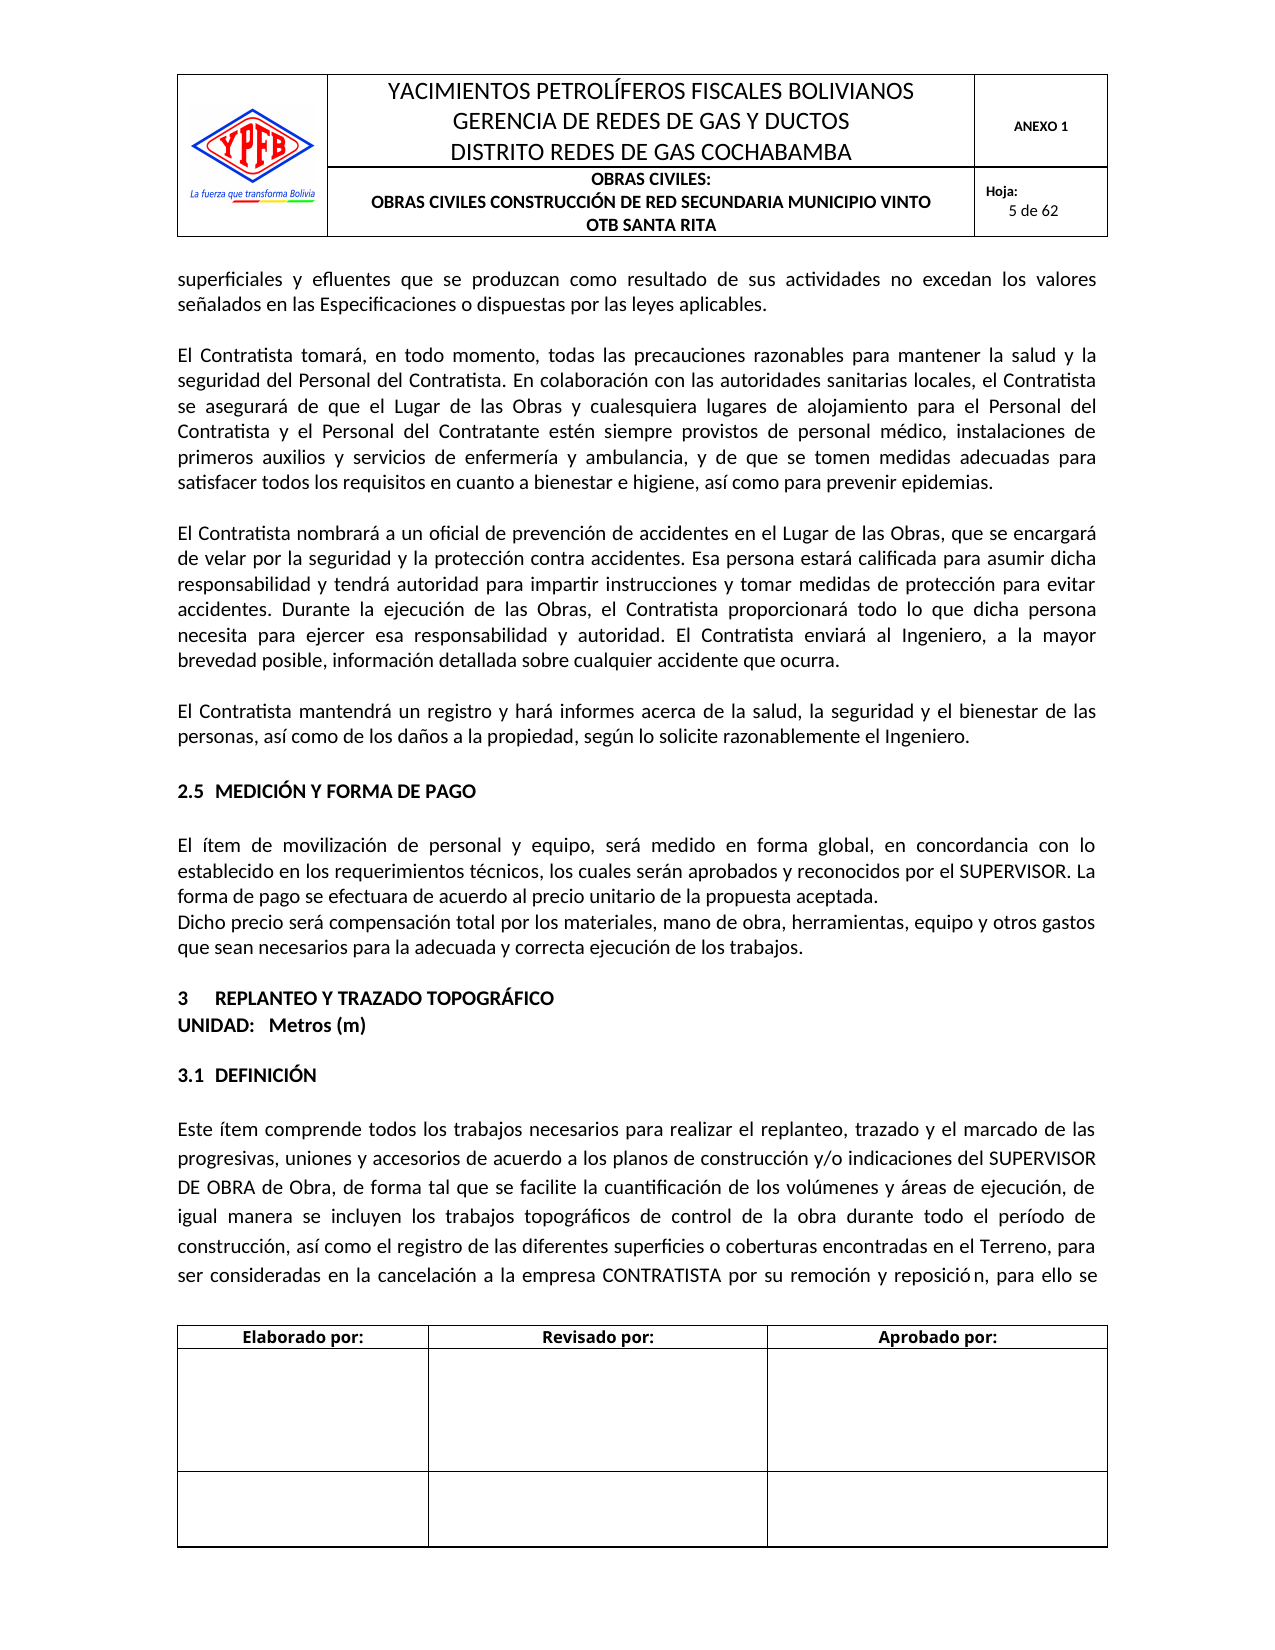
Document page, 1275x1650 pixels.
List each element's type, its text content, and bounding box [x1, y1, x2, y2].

text Dicho precio será compensación total por los materiales, mano de obra, herramientas, equipo y otros gastos que sean necesarios para la adecuada y correcta ejecución de los trabajos. [177, 909, 1098, 960]
picture [188, 103, 316, 208]
text El Contratista mantendrá un registro y hará informes acerca de la salud, la seguridad y el bienestar de las personas, así como de los daños a la propiedad, según lo solicite razonablemente el Ingeniero. [177, 698, 1098, 749]
subtitle DEFINICIÓN [177, 1062, 1098, 1087]
text El Contratista nombrará a un oficial de prevención de accidentes en el Lugar de las Obras, que se encargará de velar por la seguridad y la protección contra accidentes. Esa persona estará calificada para asumir dicha responsabilidad y tendrá autoridad para impartir instrucciones y tomar medidas de protección para evitar accidentes. Durante la ejecución de las Obras, el Contratista proporcionará todo lo que dicha persona necesita para ejercer esa responsabilidad y autoridad. El Contratista enviará al Ingeniero, a la mayor brevedad posible, información detallada sobre cualquier accidente que ocurra. [177, 520, 1098, 673]
text El Contratista tomará, en todo momento, todas las precauciones razonables para mantener la salud y la seguridad del Personal del Contratista. En colaboración con las autoridades sanitarias locales, el Contratista se asegurará de que el Lugar de las Obras y cualesquiera lugares de alojamiento para el Personal del Contratista y el Personal del Contratante estén siempre provistos de personal médico, instalaciones de primeros auxilios y servicios de enfermería y ambulancia, y de que se tomen medidas adecuadas para satisfacer todos los requisitos en cuanto a bienestar e higiene, así como para prevenir epidemias. [177, 342, 1098, 495]
text UNIDAD: Metros (m) [177, 1012, 1098, 1037]
subtitle REPLANTEO Y TRAZADO TOPOGRÁFICO [177, 985, 1098, 1010]
text El ítem de movilización de personal y equipo, será medido en forma global, en concordancia con lo establecido en los requerimientos técnicos, los cuales serán aprobados y reconocidos por el SUPERVISOR. La forma de pago se efectuara de acuerdo al precio unitario de la propuesta aceptada. [177, 833, 1098, 909]
subtitle MEDICIÓN Y FORMA DE PAGO [177, 778, 1098, 804]
